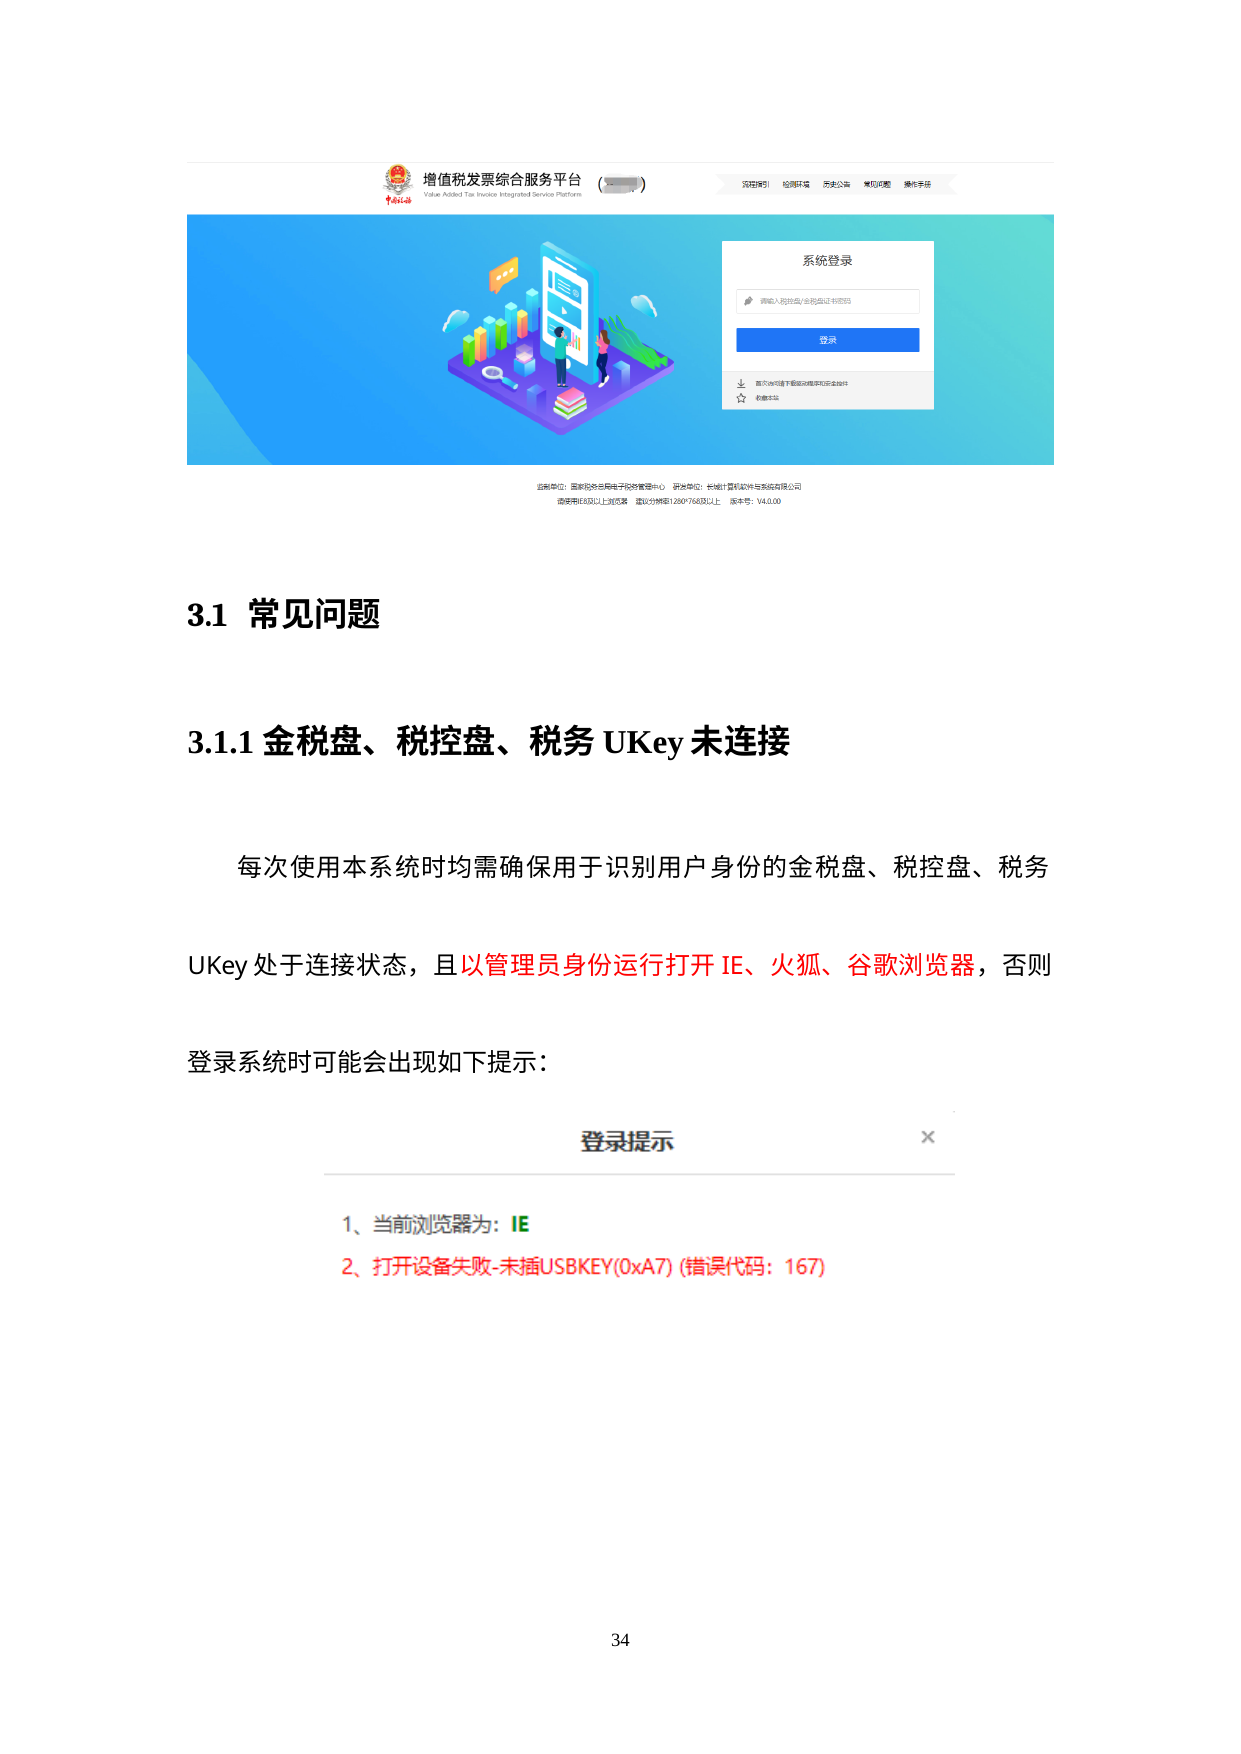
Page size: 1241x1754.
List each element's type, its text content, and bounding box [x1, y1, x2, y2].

subtitle 金税盘、税控盘、税务UKey未连接 [187, 706, 1053, 771]
picture [187, 161, 1054, 539]
text 每次使用本系统时均需确保用于识别用户身份的金税盘、税控盘、税务UKey处于连接状态，且以管理员身份运行打开IE、火狐、谷歌浏览器，否则登录系统时可能会出现如下提示： [187, 833, 1053, 1093]
picture [324, 1111, 955, 1312]
subtitle 常见问题 [187, 579, 1053, 644]
